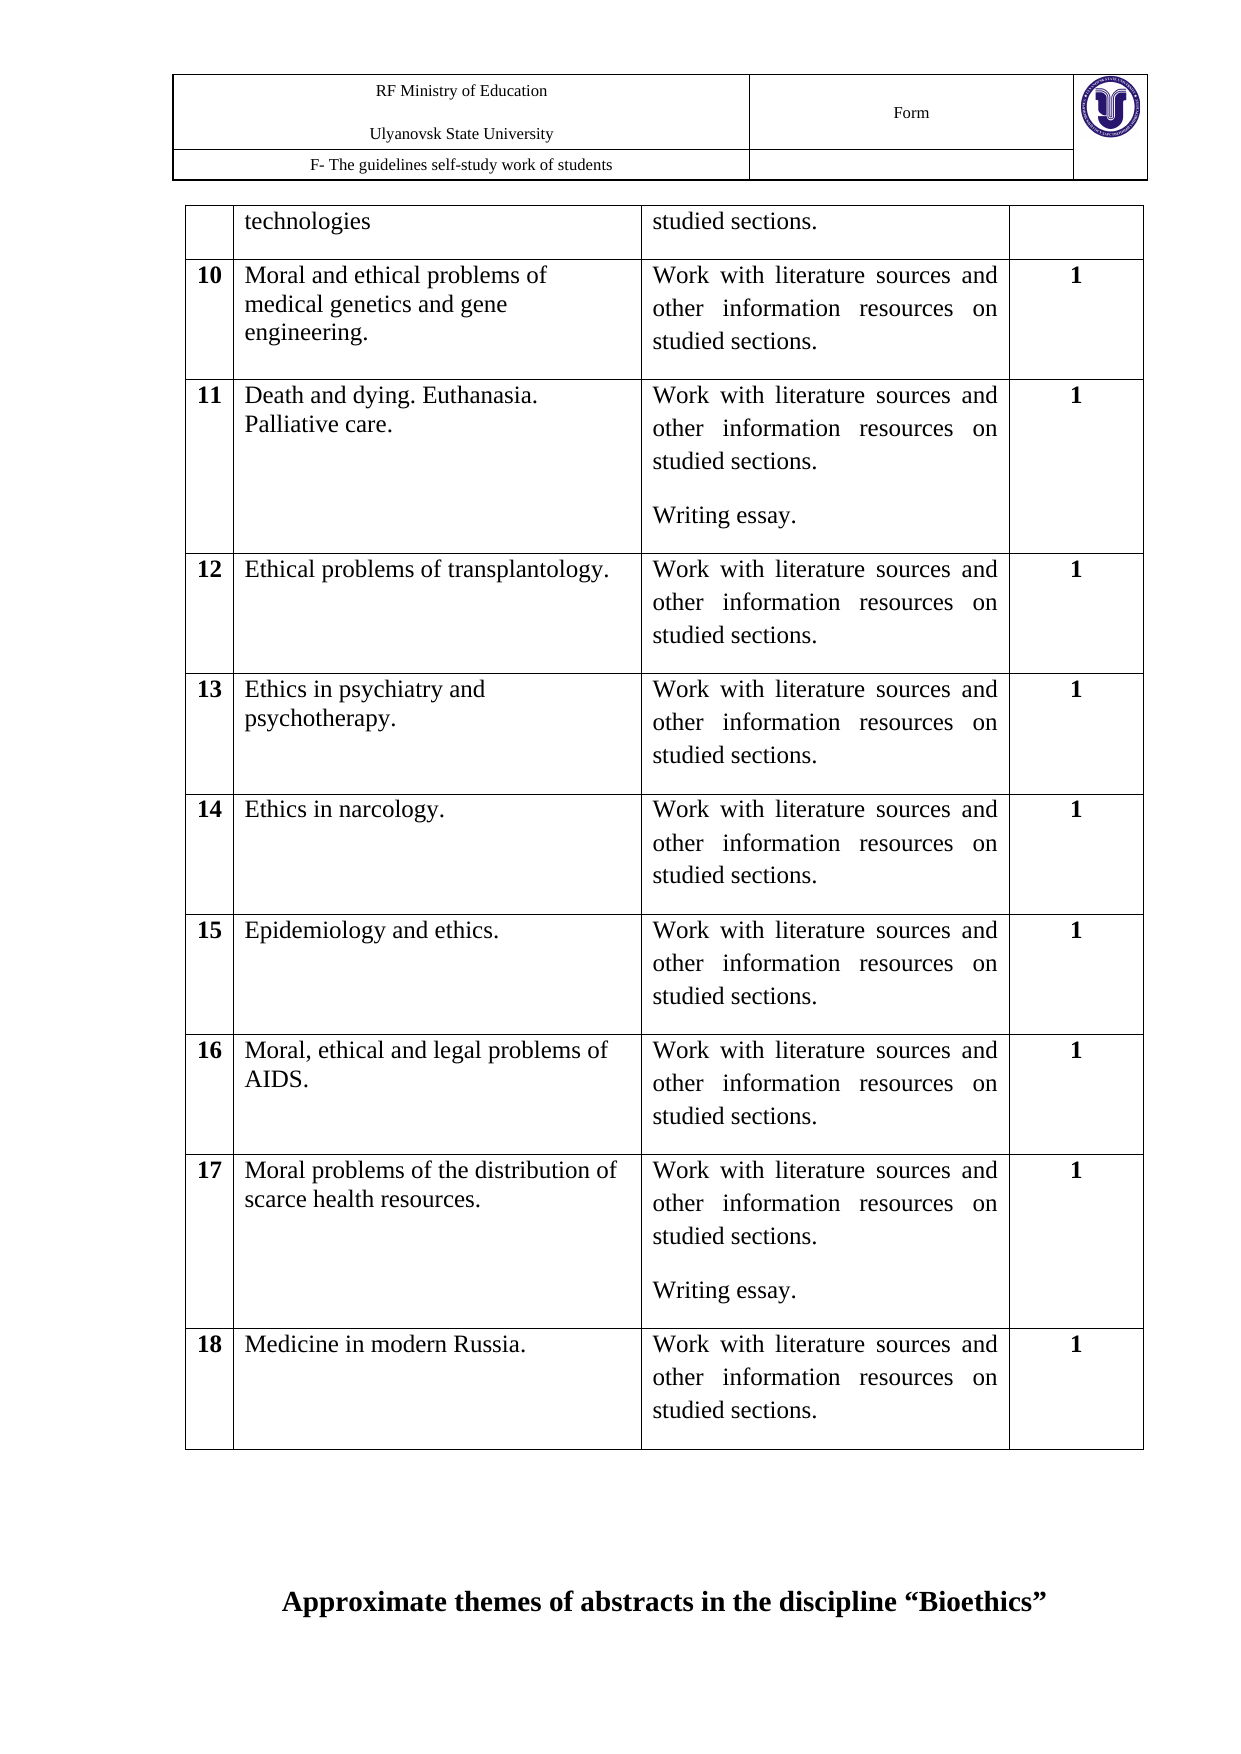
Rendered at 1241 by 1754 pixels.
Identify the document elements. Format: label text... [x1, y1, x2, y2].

table_cell 17 [186, 1155, 233, 1328]
table_cell Work with literature sources and other information resources on studied sections. [642, 674, 1009, 793]
table_cell 1 [1010, 1329, 1143, 1448]
table_cell 1 [1010, 206, 1143, 259]
table_cell Moral and ethical problems of medical genetics and gene engineering. [234, 260, 641, 379]
table_cell 14 [186, 795, 233, 914]
table_cell 1 [1010, 380, 1143, 553]
picture [1080, 75, 1141, 138]
table_cell Epidemiology and ethics. [234, 915, 641, 1034]
table_cell Work with literature sources and other information resources on studied sections. [642, 260, 1009, 379]
table_cell Work with literature sources and other information resources on studied sections. Writing essay. [642, 380, 1009, 553]
table_cell Work with literature sources and other information resources on studied sections. [642, 1329, 1009, 1448]
table_cell 12 [186, 554, 233, 673]
text Approximate themes of abstracts in the discipline “Bioethics” [177, 1584, 1152, 1617]
table_cell 13 [186, 674, 233, 793]
table_cell Ethics in narcology. [234, 795, 641, 914]
table_cell 10 [186, 260, 233, 379]
table_cell 18 [186, 1329, 233, 1448]
table_cell 1 [1010, 915, 1143, 1034]
table_cell Ethics in psychiatry and psychotherapy. [234, 674, 641, 793]
table_cell Moral problems of the distribution of scarce health resources. [234, 1155, 641, 1328]
table_cell Death and dying. Euthanasia. Palliative care. [234, 380, 641, 553]
table_cell 15 [186, 915, 233, 1034]
table_cell 1 [1010, 554, 1143, 673]
table_cell 9 [186, 206, 233, 259]
table_cell Medicine in modern Russia. [234, 1329, 641, 1448]
table_cell Work with literature sources and other information resources on studied sections. [642, 554, 1009, 673]
table_cell Moral, ethical and legal problems of AIDS. [234, 1035, 641, 1154]
table_cell 1 [1010, 795, 1143, 914]
table_cell 1 [1010, 1035, 1143, 1154]
table_cell 16 [186, 1035, 233, 1154]
table_cell 1 [1010, 1155, 1143, 1328]
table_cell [642, 206, 1009, 259]
table_cell Work with literature sources and other information resources on studied sections. [642, 795, 1009, 914]
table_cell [234, 206, 641, 259]
table_cell Work with literature sources and other information resources on studied sections. [642, 1035, 1009, 1154]
table_cell 1 [1010, 674, 1143, 793]
table_cell Ethical problems of transplantology. [234, 554, 641, 673]
table_cell 11 [186, 380, 233, 553]
table_cell 1 [1010, 260, 1143, 379]
table_cell Work with literature sources and other information resources on studied sections. [642, 915, 1009, 1034]
table_cell Work with literature sources and other information resources on studied sections. Writing essay. [642, 1155, 1009, 1328]
